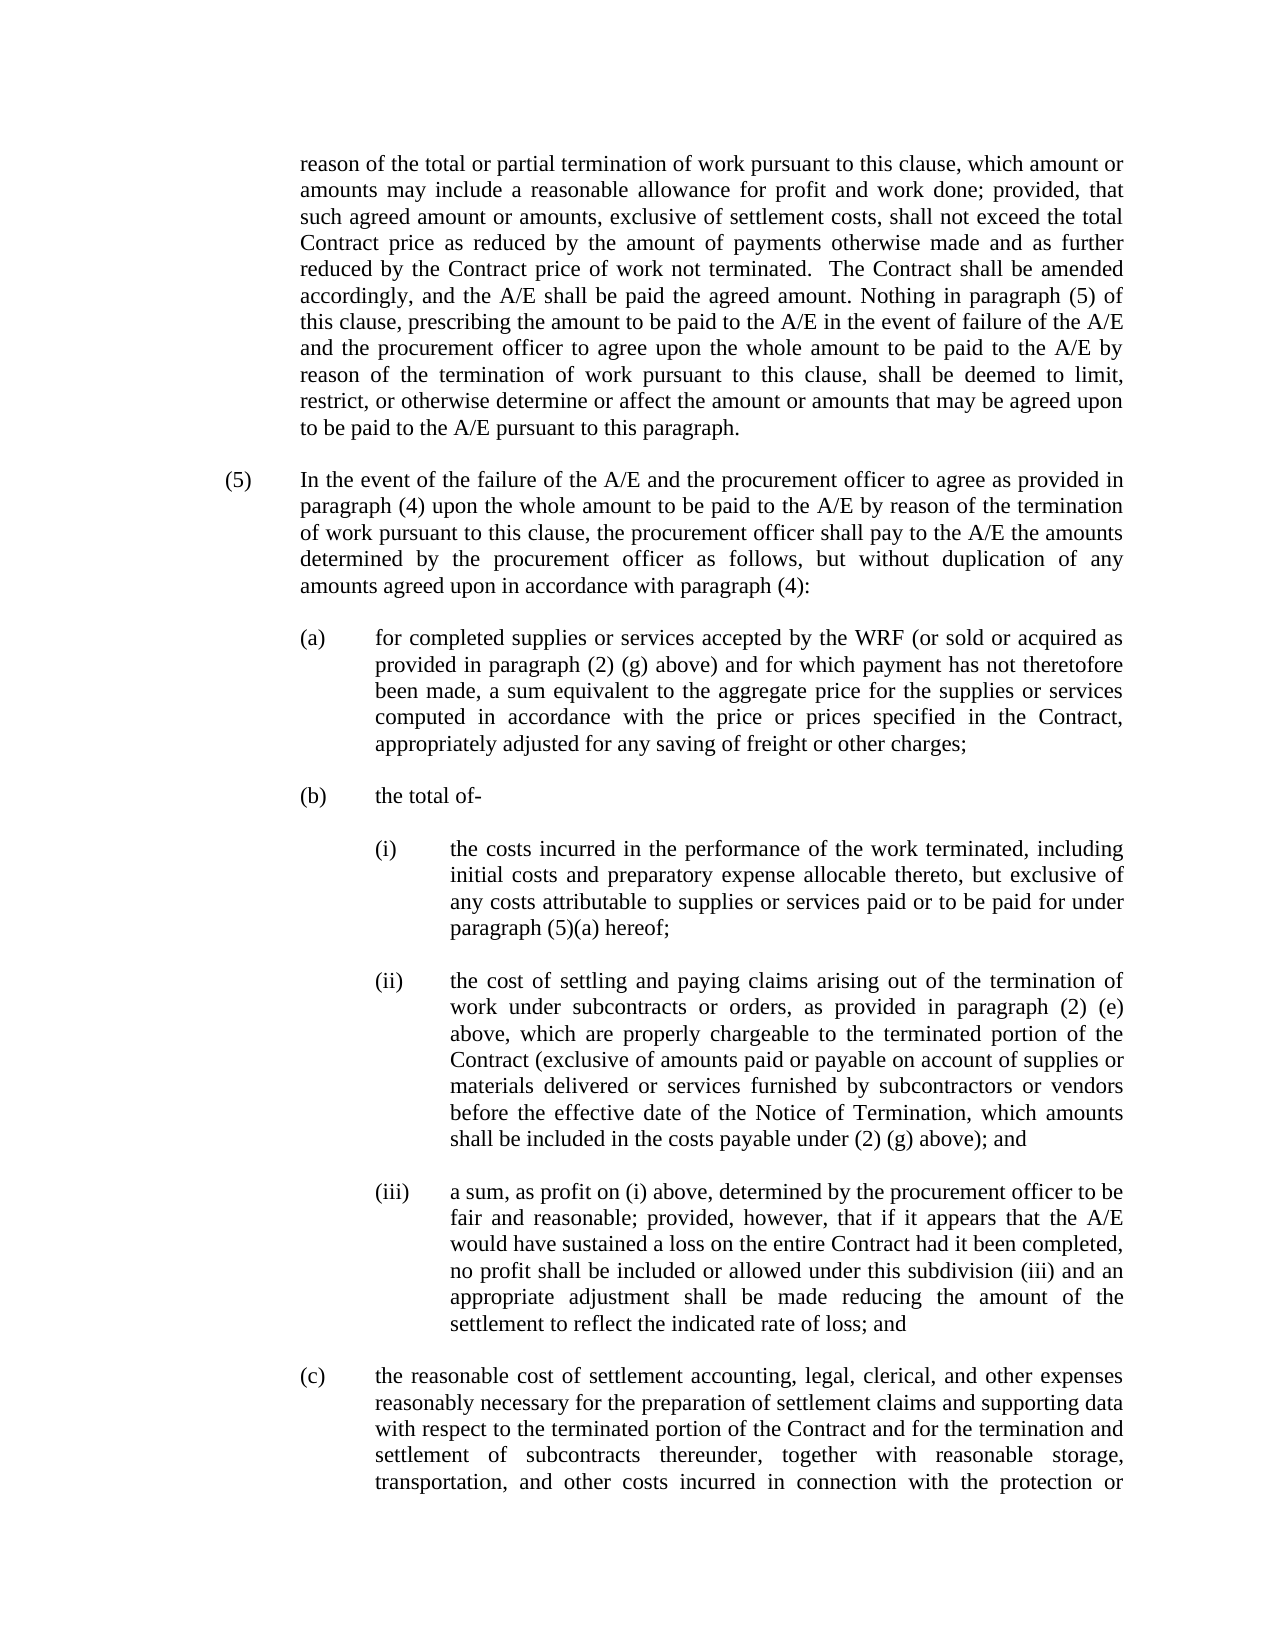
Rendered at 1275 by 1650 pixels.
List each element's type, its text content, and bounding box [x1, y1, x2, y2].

text (5) In the event of the failure of the A/E and the procurement officer to agree as provided in paragraph (4) upon the whole amount to be paid to the A/E by reason of the termination of work pursuant to this clause, the procurement officer shall pay to the A/E the amounts determined by the procurement officer as follows, but without duplication of any amounts agreed upon in accordance with paragraph (4): [225, 466, 1125, 598]
text (a) for completed supplies or services accepted by the WRF (or sold or acquired as provided in paragraph (2) (g) above) and for which payment has not theretofore been made, a sum equivalent to the aggregate price for the supplies or services computed in accordance with the price or prices specified in the Contract, appropriately adjusted for any saving of freight or other charges; [300, 624, 1125, 756]
text (i) the costs incurred in the performance of the work terminated, including initial costs and preparatory expense allocable thereto, but exclusive of any costs attributable to supplies or services paid or to be paid for under paragraph (5)(a) hereof; [375, 835, 1125, 941]
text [300, 1362, 1125, 1494]
text (ii) the cost of settling and paying claims arising out of the termination of work under subcontracts or orders, as provided in paragraph (2) (e) above, which are properly chargeable to the terminated portion of the Contract (exclusive of amounts paid or payable on account of supplies or materials delivered or services furnished by subcontractors or vendors before the effective date of the Notice of Termination, which amounts shall be included in the costs payable under (2) (g) above); and [375, 967, 1125, 1151]
text (iii) a sum, as profit on (i) above, determined by the procurement officer to be fair and reasonable; provided, however, that if it appears that the A/E would have sustained a loss on the entire Contract had it been completed, no profit shall be included or allowed under this subdivision (iii) and an appropriate adjustment shall be made reducing the amount of the settlement to reflect the indicated rate of loss; and [375, 1178, 1125, 1336]
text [225, 150, 1125, 440]
text (b) the total of- [300, 782, 1125, 809]
